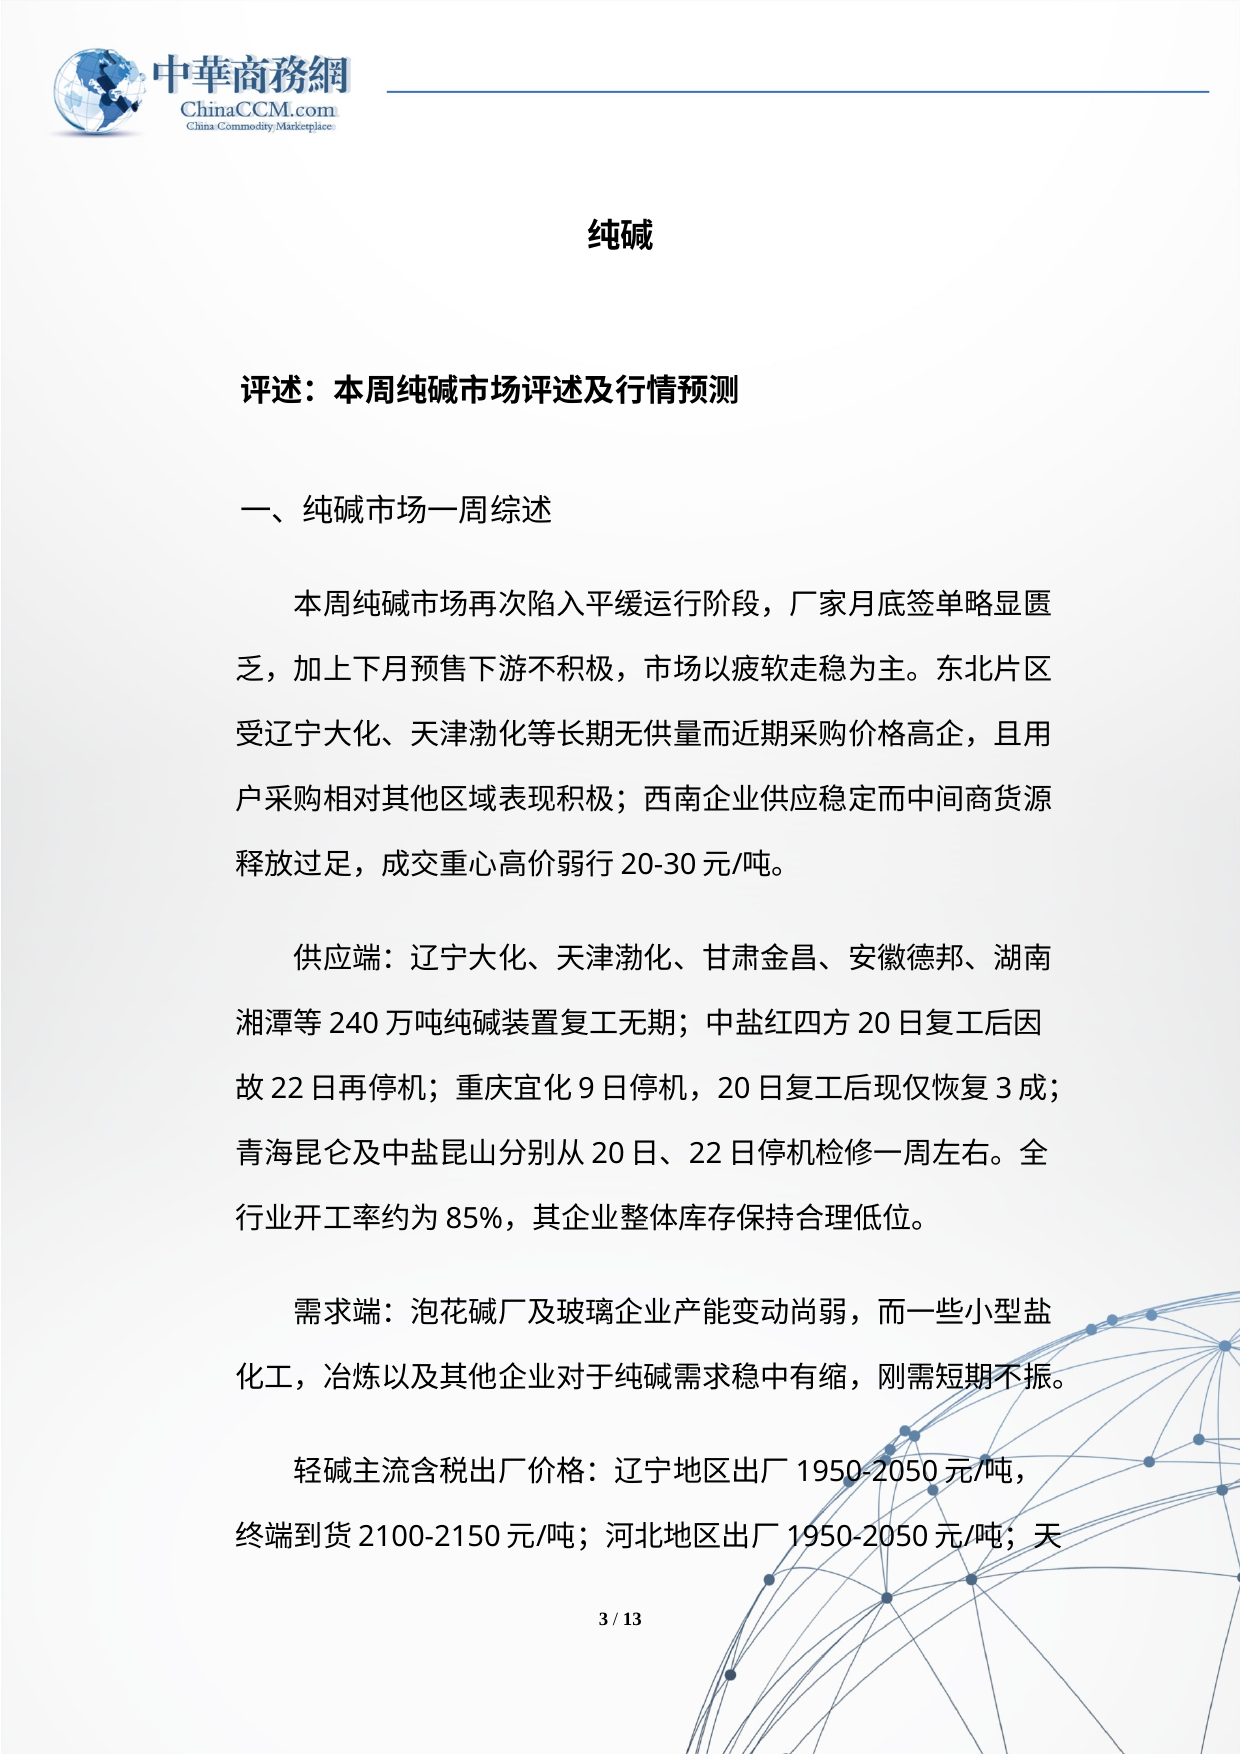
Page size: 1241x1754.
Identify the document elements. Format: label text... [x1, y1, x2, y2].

subtitle 评述：本周纯碱市场评述及行情预测 [177, 368, 1078, 410]
picture [1, 0, 1240, 1754]
text 一、纯碱市场一周综述 [177, 475, 1063, 540]
text 本周纯碱市场再次陷入平缓运行阶段，厂家月底签单略显匮乏，加上下月预售下游不积极，市场以疲软走稳为主。东北片区受辽宁大化、天津渤化等长期无供量而近期采购价格高企，且用户采购相对其他区域表现积极；西南企业供应稳定而中间商货源释放过足，成交重心高价弱行20-30元/吨。 [235, 569, 1063, 894]
text 需求端：泡花碱厂及玻璃企业产能变动尚弱，而一些小型盐化工，冶炼以及其他企业对于纯碱需求稳中有缩，刚需短期不振。 [235, 1277, 1063, 1407]
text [235, 1437, 1063, 1567]
subtitle 纯碱 [177, 200, 1063, 265]
text 供应端：辽宁大化、天津渤化、甘肃金昌、安徽德邦、湖南湘潭等240万吨纯碱装置复工无期；中盐红四方20日复工后因故22日再停机；重庆宜化9日停机，20日复工后现仅恢复3成；青海昆仑及中盐昆山分别从20日、22日停机检修一周左右。全行业开工率约为85%，其企业整体库存保持合理低位。 [235, 923, 1063, 1248]
